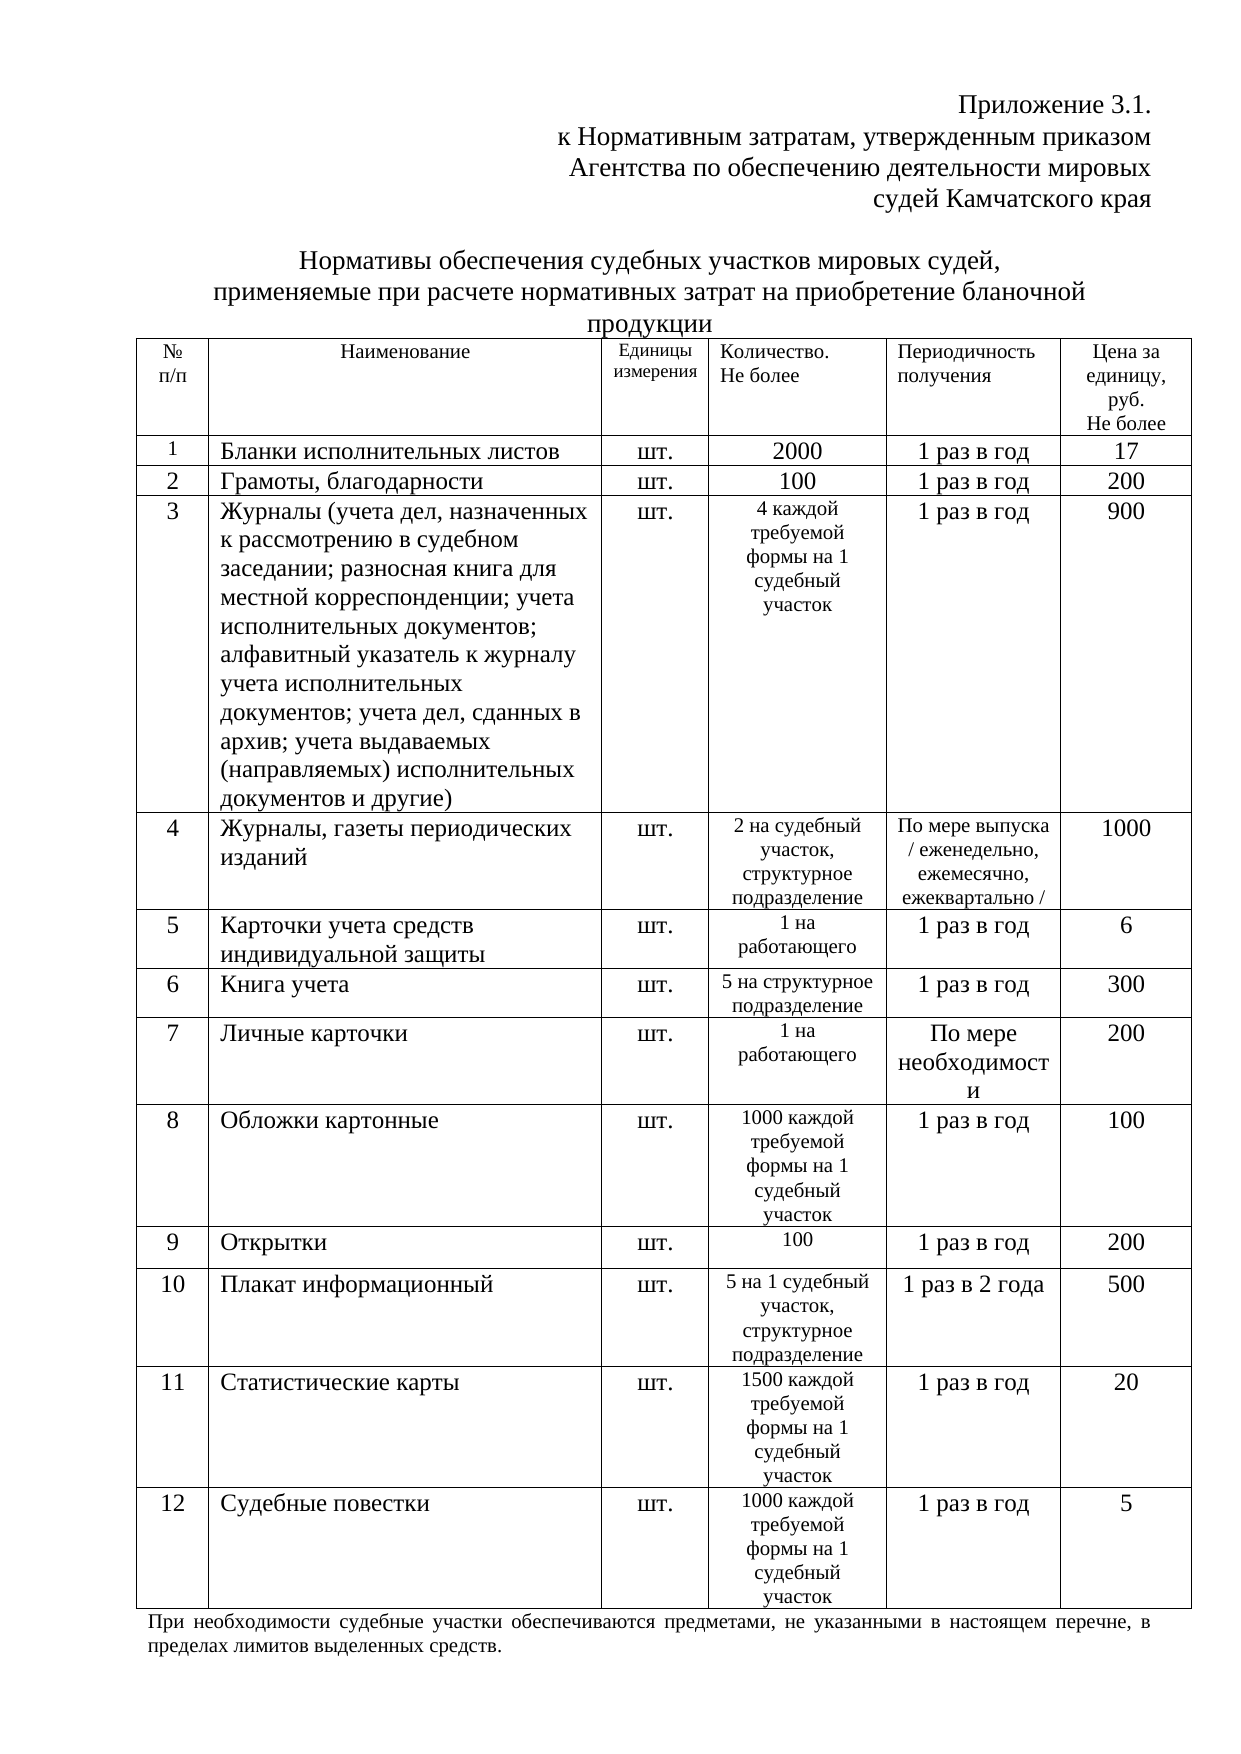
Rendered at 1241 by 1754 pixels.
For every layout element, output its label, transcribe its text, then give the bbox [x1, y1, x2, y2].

table_cell Журналы (учета дел, назначенных к рассмотрению в судебном заседании; разносная книга для местной корреспонденции; учета исполнительных документов; алфавитный указатель к журналу учета исполнительных документов; учета дел, сданных в архив; учета выдаваемых (направляемых) исполнительных документов и другие) [209, 496, 601, 812]
table_header № п/п [137, 339, 208, 435]
table_cell 1000 каждой требуемой формы на 1 судебный участок [709, 1105, 886, 1226]
table_cell 5 на структурное подразделение [709, 969, 886, 1017]
table_cell шт. [602, 1269, 708, 1366]
table_cell По мере выпуска / еженедельно, ежемесячно, ежеквартально / [887, 813, 1060, 909]
table_cell 1000 [1061, 813, 1191, 909]
table_cell 1 раз в год [887, 969, 1060, 1017]
table_cell шт. [602, 813, 708, 909]
table_cell 1 раз в год [887, 1367, 1060, 1487]
table_cell Бланки исполнительных листов [209, 436, 601, 465]
table_cell 17 [1061, 436, 1191, 465]
table_cell 4 [137, 813, 208, 909]
text Приложение 3.1. [148, 89, 1152, 120]
table_cell 1 раз в год [887, 436, 1060, 465]
table_cell 4 каждой требуемой формы на 1 судебный участок [709, 496, 886, 812]
table_cell Плакат информационный [209, 1269, 601, 1366]
table_cell 10 [137, 1269, 208, 1366]
table_cell шт. [602, 1018, 708, 1104]
table_cell 12 [137, 1488, 208, 1608]
table_cell шт. [602, 969, 708, 1017]
table_cell 1 раз в год [887, 1488, 1060, 1608]
table_cell 2 на судебный участок, структурное подразделение [709, 813, 886, 909]
table_cell 1 раз в год [887, 466, 1060, 495]
table_cell 1000 каждой требуемой формы на 1 судебный участок [709, 1488, 886, 1608]
table_cell 3 [137, 496, 208, 812]
table_cell 9 [137, 1227, 208, 1268]
table_cell шт. [602, 910, 708, 968]
table_cell 500 [1061, 1269, 1191, 1366]
table_cell 1500 каждой требуемой формы на 1 судебный участок [709, 1367, 886, 1487]
table_cell шт. [602, 1488, 708, 1608]
table_cell Судебные повестки [209, 1488, 601, 1608]
table_cell Личные карточки [209, 1018, 601, 1104]
table_cell 1 раз в год [887, 496, 1060, 812]
table_cell 5 [137, 910, 208, 968]
table_cell 2 [137, 466, 208, 495]
table_cell 5 [1061, 1488, 1191, 1608]
table_cell 1 раз в год [887, 1105, 1060, 1226]
table_cell 100 [1061, 1105, 1191, 1226]
table_cell шт. [602, 1367, 708, 1487]
table_cell Открытки [209, 1227, 601, 1268]
table_cell 900 [1061, 496, 1191, 812]
text к Нормативным затратам, утвержденным приказом [148, 120, 1152, 151]
table_cell 1 раз в год [887, 1227, 1060, 1268]
table_cell 2000 [709, 436, 886, 465]
text При необходимости судебные участки обеспечиваются предметами, не указанными в настоящем перечне, в пределах лимитов выделенных средств. [148, 1609, 1152, 1657]
table_cell 1 на работающего [709, 910, 886, 968]
table_cell 11 [137, 1367, 208, 1487]
table_header Цена за единицу, руб. Не более [1061, 339, 1191, 435]
table_cell 100 [709, 1227, 886, 1268]
table_header Единицы измерения [602, 339, 708, 435]
table_cell шт. [602, 1105, 708, 1226]
table_cell 100 [709, 466, 886, 495]
table_cell 6 [1061, 910, 1191, 968]
table_cell шт. [602, 466, 708, 495]
text Агентства по обеспечению деятельности мировых [148, 151, 1152, 182]
table_cell 1 раз в 2 года [887, 1269, 1060, 1366]
table_cell 1 раз в год [887, 910, 1060, 968]
table_cell Карточки учета средств индивидуальной защиты [209, 910, 601, 968]
table_cell Статистические карты [209, 1367, 601, 1487]
table_cell 1 на работающего [709, 1018, 886, 1104]
table_header Наименование [209, 339, 601, 435]
table_cell 5 на 1 судебный участок, структурное подразделение [709, 1269, 886, 1366]
table_cell 8 [137, 1105, 208, 1226]
table_cell 1 [137, 436, 208, 465]
table_cell Журналы, газеты периодических изданий [209, 813, 601, 909]
table_header Периодичность получения [887, 339, 1060, 435]
text судей Камчатского края [148, 182, 1152, 213]
table_cell 300 [1061, 969, 1191, 1017]
table_cell 7 [137, 1018, 208, 1104]
table_header Количество. Не более [709, 339, 886, 435]
table_cell шт. [602, 436, 708, 465]
table_cell 200 [1061, 466, 1191, 495]
table_cell Обложки картонные [209, 1105, 601, 1226]
table_cell шт. [602, 496, 708, 812]
table_cell 20 [1061, 1367, 1191, 1487]
table_cell шт. [602, 1227, 708, 1268]
table_cell 200 [1061, 1227, 1191, 1268]
table_cell Книга учета [209, 969, 601, 1017]
table_cell По мере необходимости [887, 1018, 1060, 1104]
text Нормативы обеспечения судебных участков мировых судей, [148, 244, 1152, 276]
table_cell Грамоты, благодарности [209, 466, 601, 495]
table_cell 6 [137, 969, 208, 1017]
table_cell 200 [1061, 1018, 1191, 1104]
text применяемые при расчете нормативных затрат на приобретение бланочной продукции [148, 276, 1152, 338]
